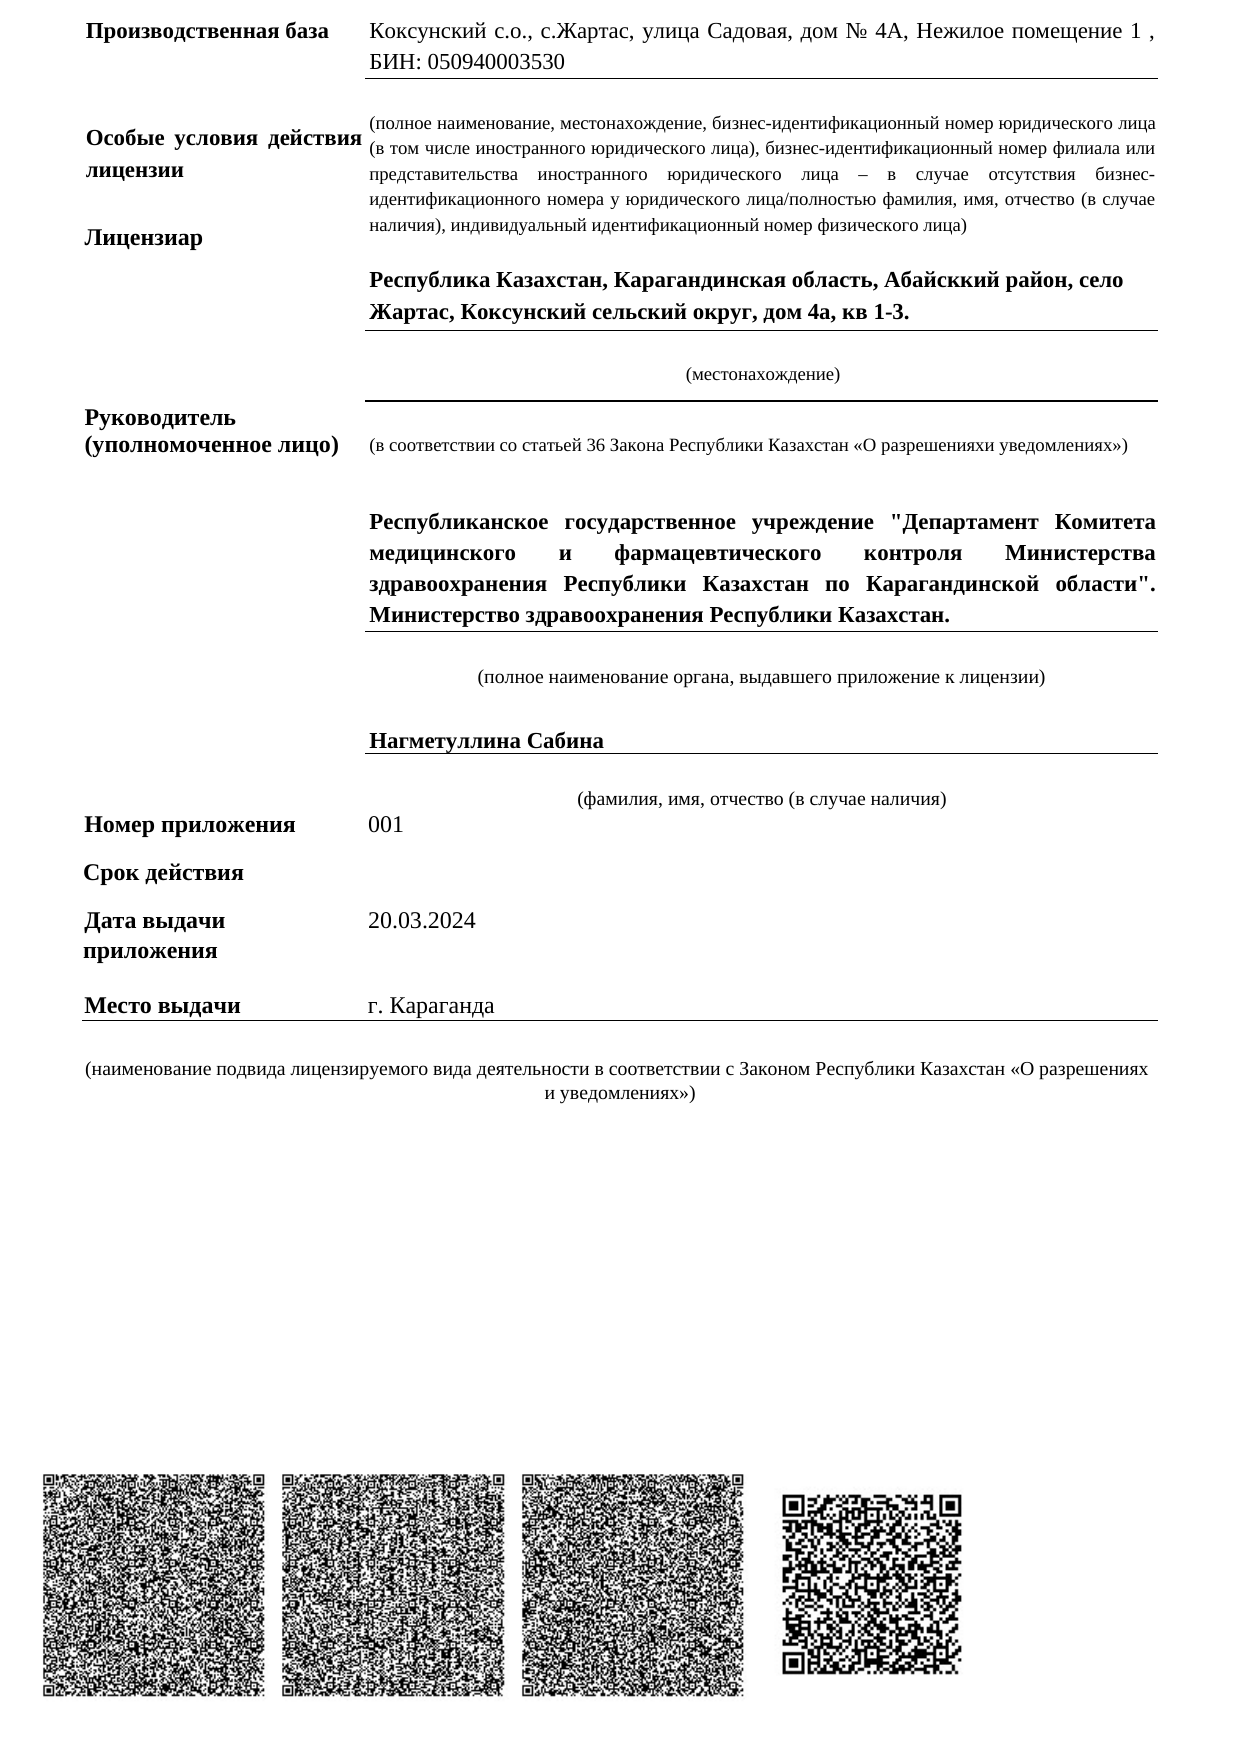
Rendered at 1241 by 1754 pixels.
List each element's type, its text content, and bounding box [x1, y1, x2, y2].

table_header Лицензиат Производственная база Особые условия действия лицензии Лицензиар Руководитель (уполномоченное лицо) [84, 17, 369, 810]
text приложения [83, 936, 1226, 963]
text Дата выдачи 20.03.2024 [61, 906, 1226, 934]
text Срок действия [83, 858, 1226, 886]
text и уведомлениях») [61, 1081, 1179, 1104]
text Место выдачи г. Караганда [61, 991, 1226, 1018]
text (наименование подвида лицензируемого вида деятельности в соответствии с Законом Республики Казахстан «О разрешениях [85, 1057, 1226, 1079]
text Номер приложения 001 [61, 810, 1226, 838]
picture [31, 1462, 996, 1709]
